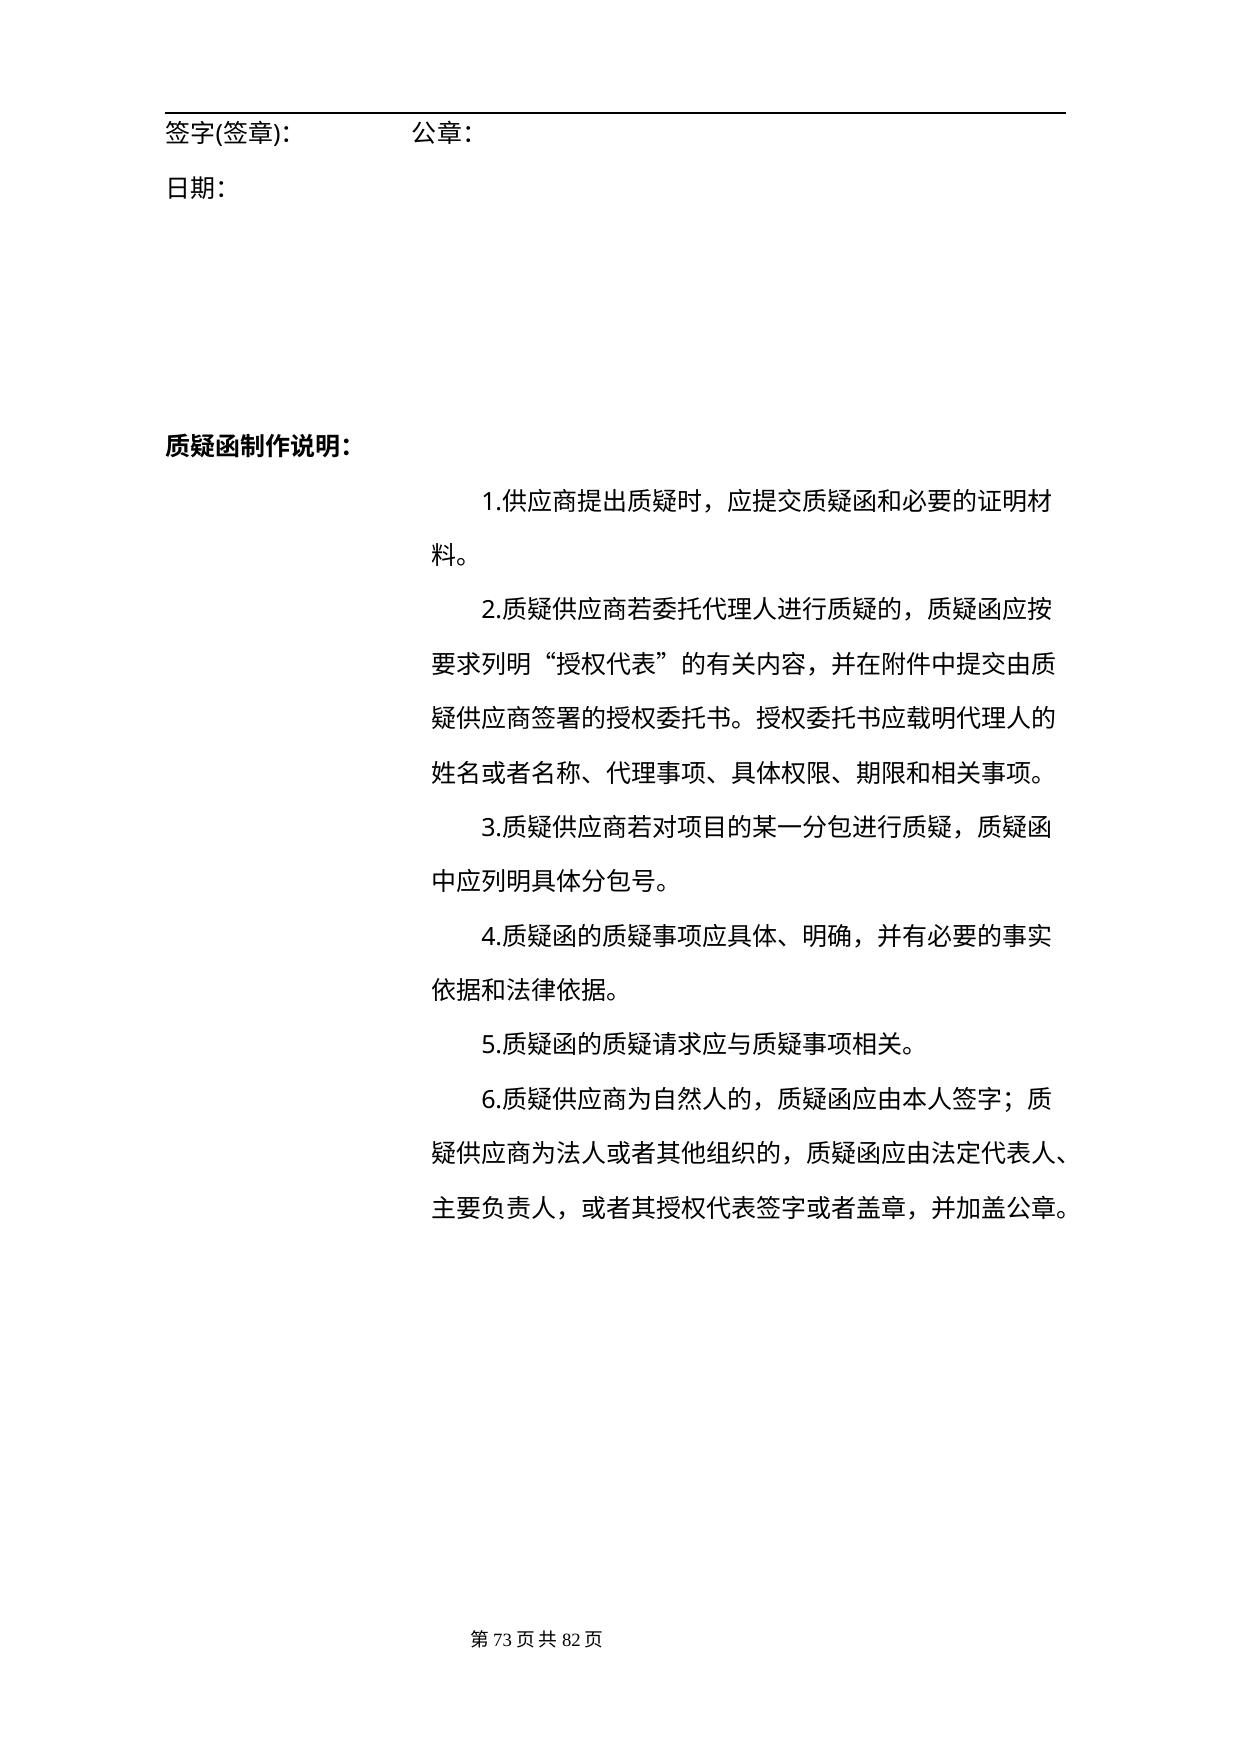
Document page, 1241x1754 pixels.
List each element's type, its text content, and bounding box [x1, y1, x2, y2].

text 6.质疑供应商为自然人的，质疑函应由本人签字；质疑供应商为法人或者其他组织的，质疑函应由法定代表人、主要负责人，或者其授权代表签字或者盖章，并加盖公章。 [431, 1079, 1075, 1224]
text 3.质疑供应商若对项目的某一分包进行质疑，质疑函中应列明具体分包号。 [431, 807, 1075, 898]
text 1.供应商提出质疑时，应提交质疑函和必要的证明材料。 [431, 481, 1075, 572]
text 5.质疑函的质疑请求应与质疑事项相关。 [431, 1025, 1075, 1061]
text 日期： [165, 168, 1075, 204]
text 4.质疑函的质疑事项应具体、明确，并有必要的事实依据和法律依据。 [431, 916, 1075, 1007]
text 签字(签章)： 公章： [165, 114, 1075, 150]
text 质疑函制作说明： [165, 427, 1075, 463]
text 2.质疑供应商若委托代理人进行质疑的，质疑函应按要求列明“授权代表”的有关内容，并在附件中提交由质疑供应商签署的授权委托书。授权委托书应载明代理人的姓名或者名称、代理事项、具体权限、期限和相关事项。 [431, 590, 1075, 789]
